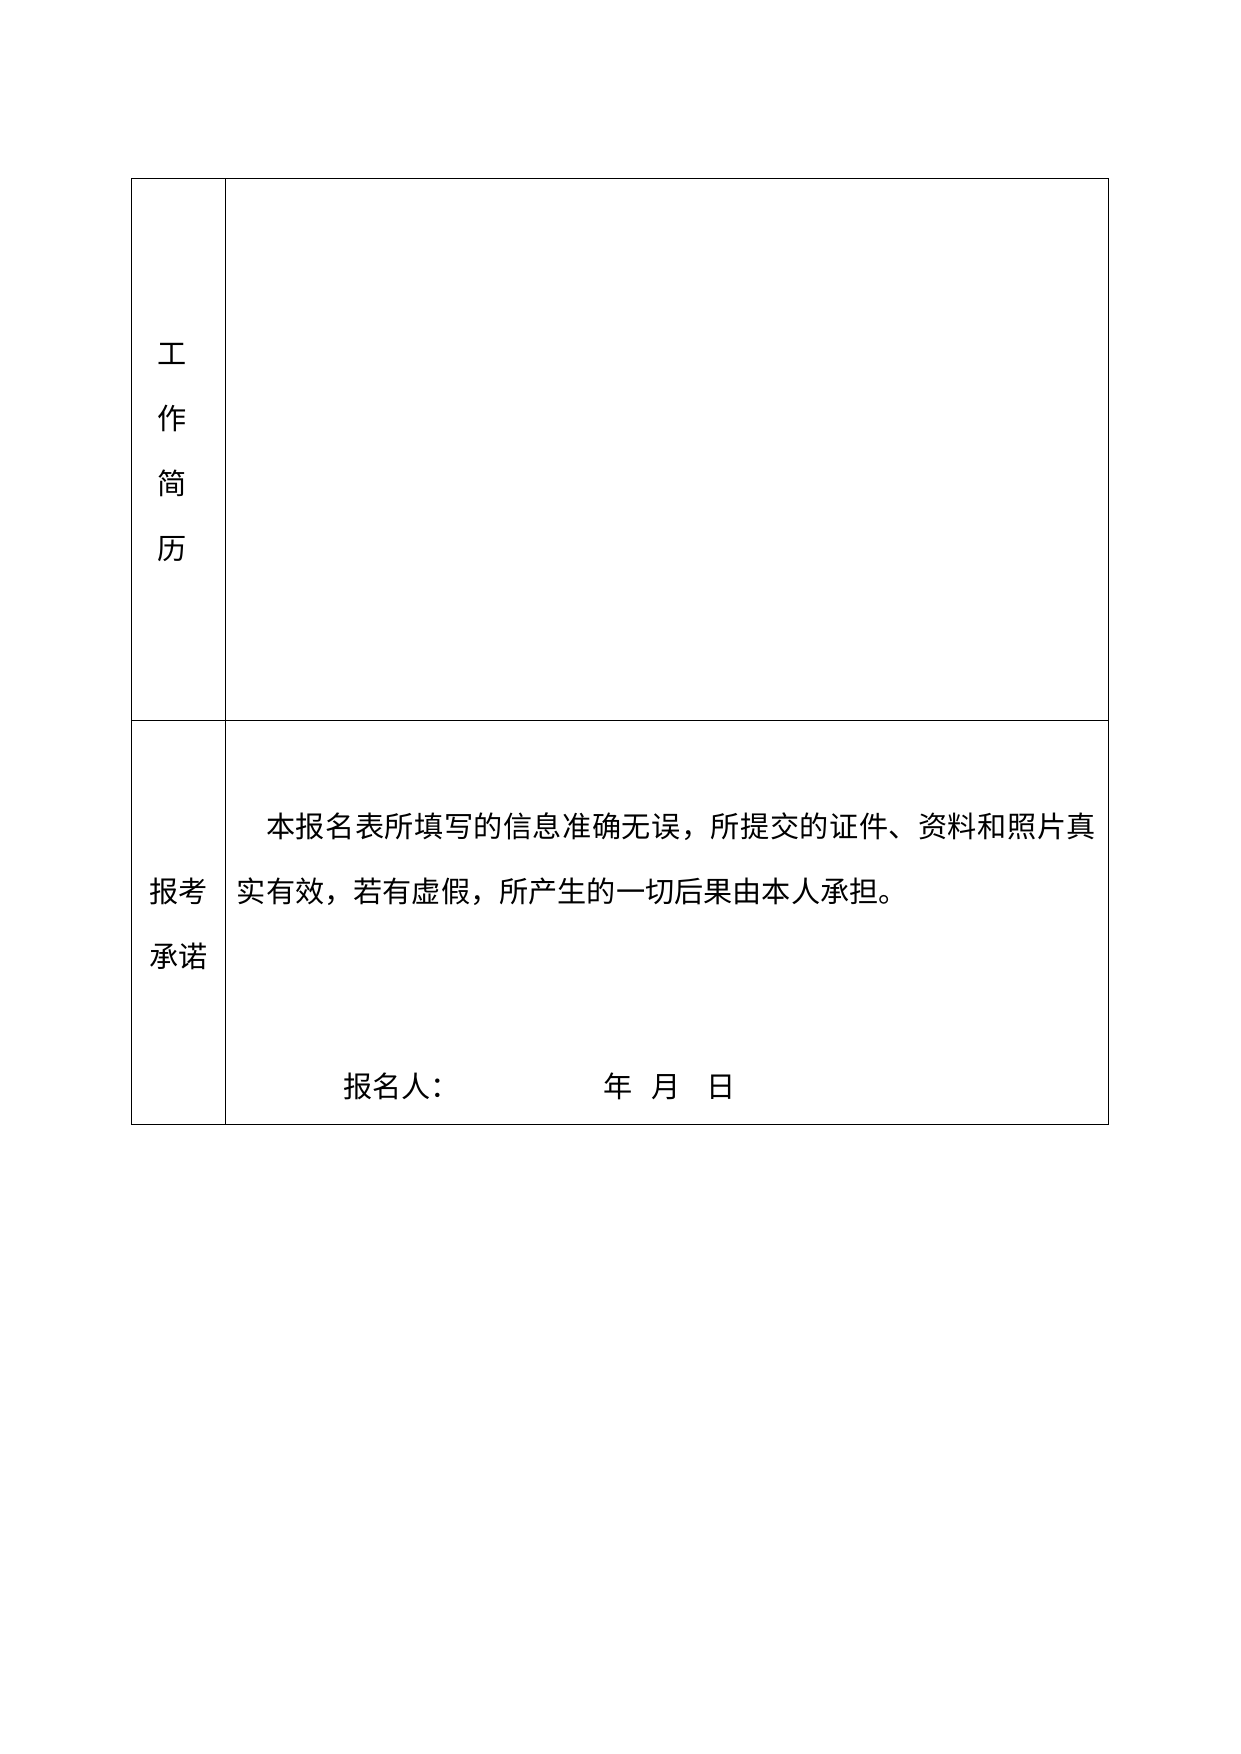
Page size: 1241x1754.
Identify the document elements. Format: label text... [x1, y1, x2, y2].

table_cell [226, 179, 1108, 719]
table_cell 报考承诺 [132, 721, 225, 1124]
table_cell 本报名表所填写的信息准确无误，所提交的证件、资料和照片真实有效，若有虚假，所产生的一切后果由本人承担。 报名人： 年 月 日 [226, 721, 1108, 1124]
table_cell 工 作 简 历 [132, 179, 225, 719]
